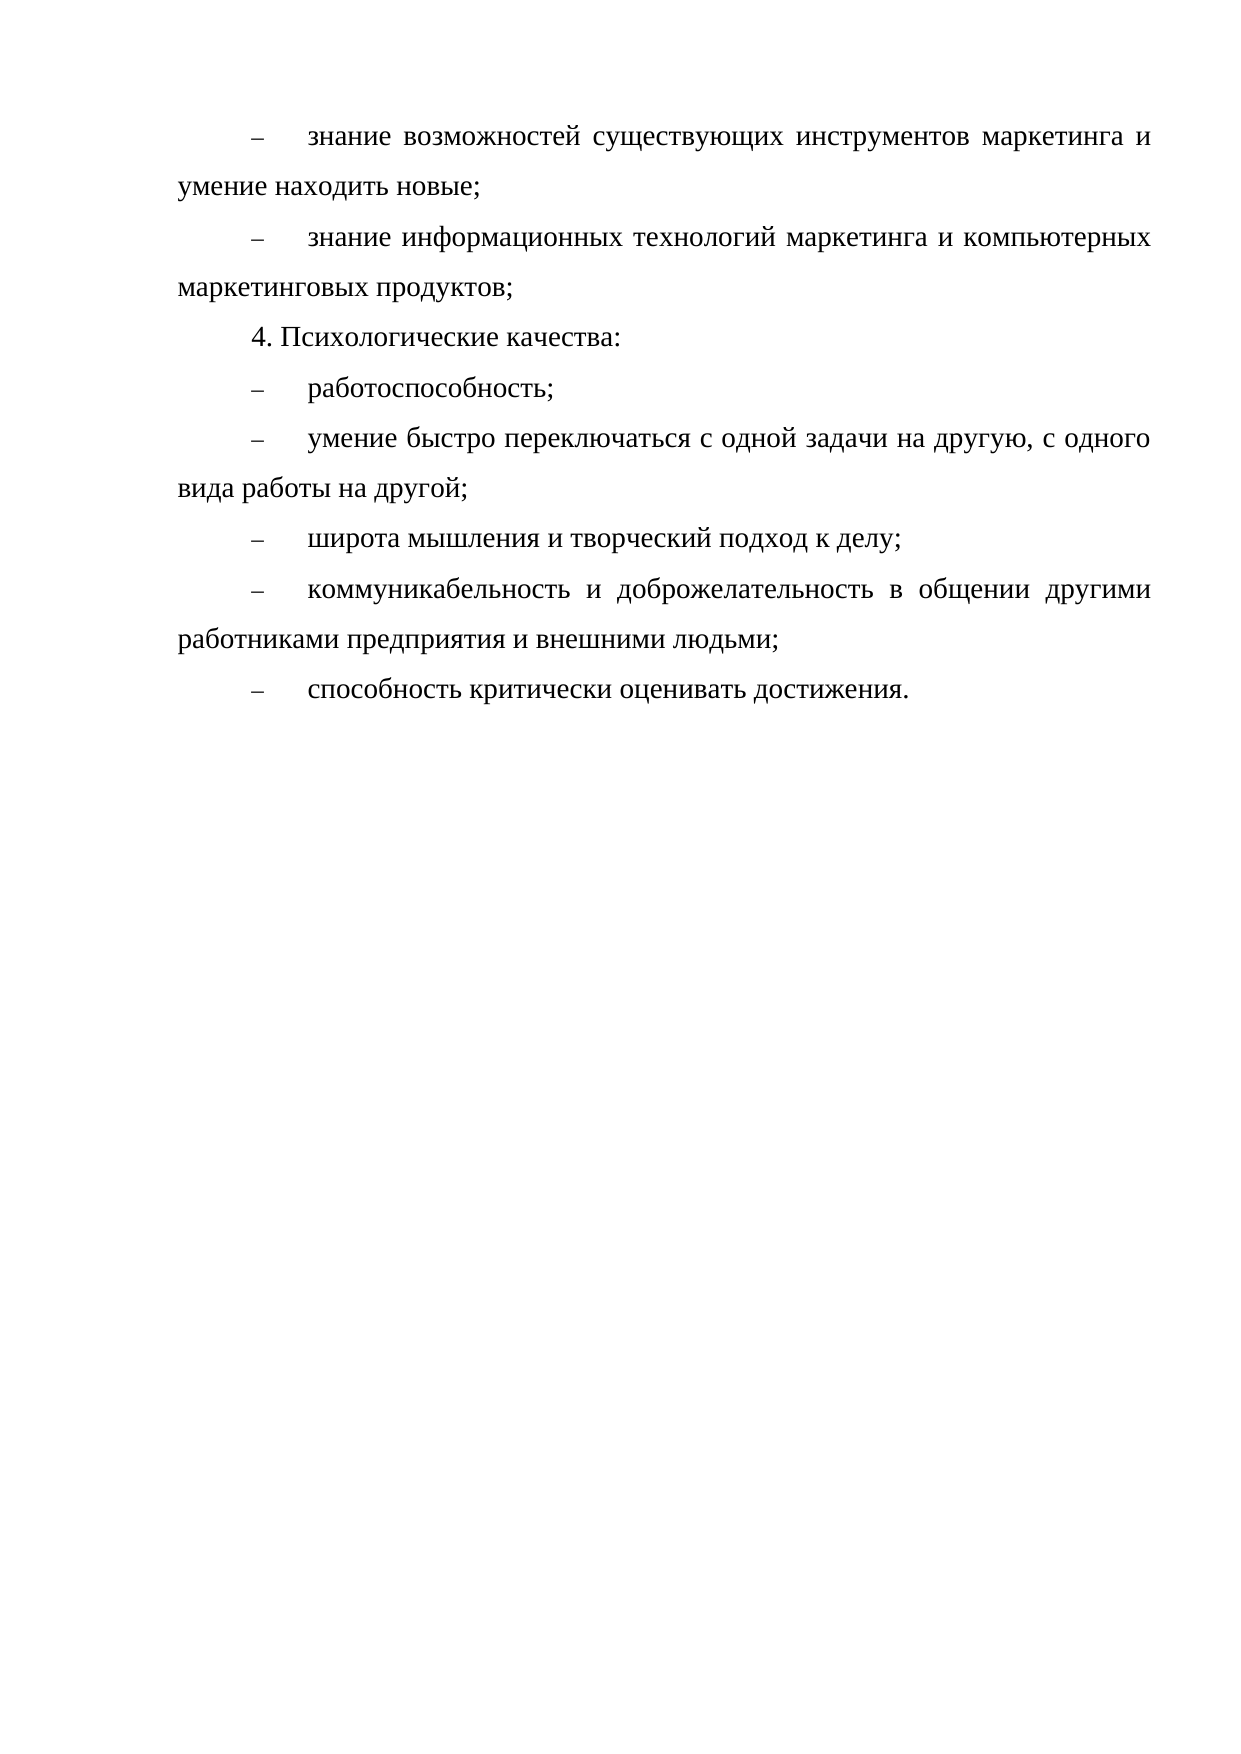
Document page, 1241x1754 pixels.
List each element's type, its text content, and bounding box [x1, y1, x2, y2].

list широта мышления и творческий подход к делу; [177, 521, 1152, 554]
list знание возможностей существующих инструментов маркетинга и умение находить новые; [177, 118, 1152, 202]
text 4. Психологические качества: [177, 319, 1152, 353]
list коммуникабельность и доброжелательность в общении другими работниками предприятия и внешними людьми; [177, 571, 1152, 655]
list умение быстро переключаться с одной задачи на другую, с одного вида работы на другой; [177, 420, 1152, 504]
list знание информационных технологий маркетинга и компьютерных маркетинговых продуктов; [177, 219, 1152, 303]
list работоспособность; [177, 370, 1152, 403]
list способность критически оценивать достижения. [177, 672, 1152, 705]
